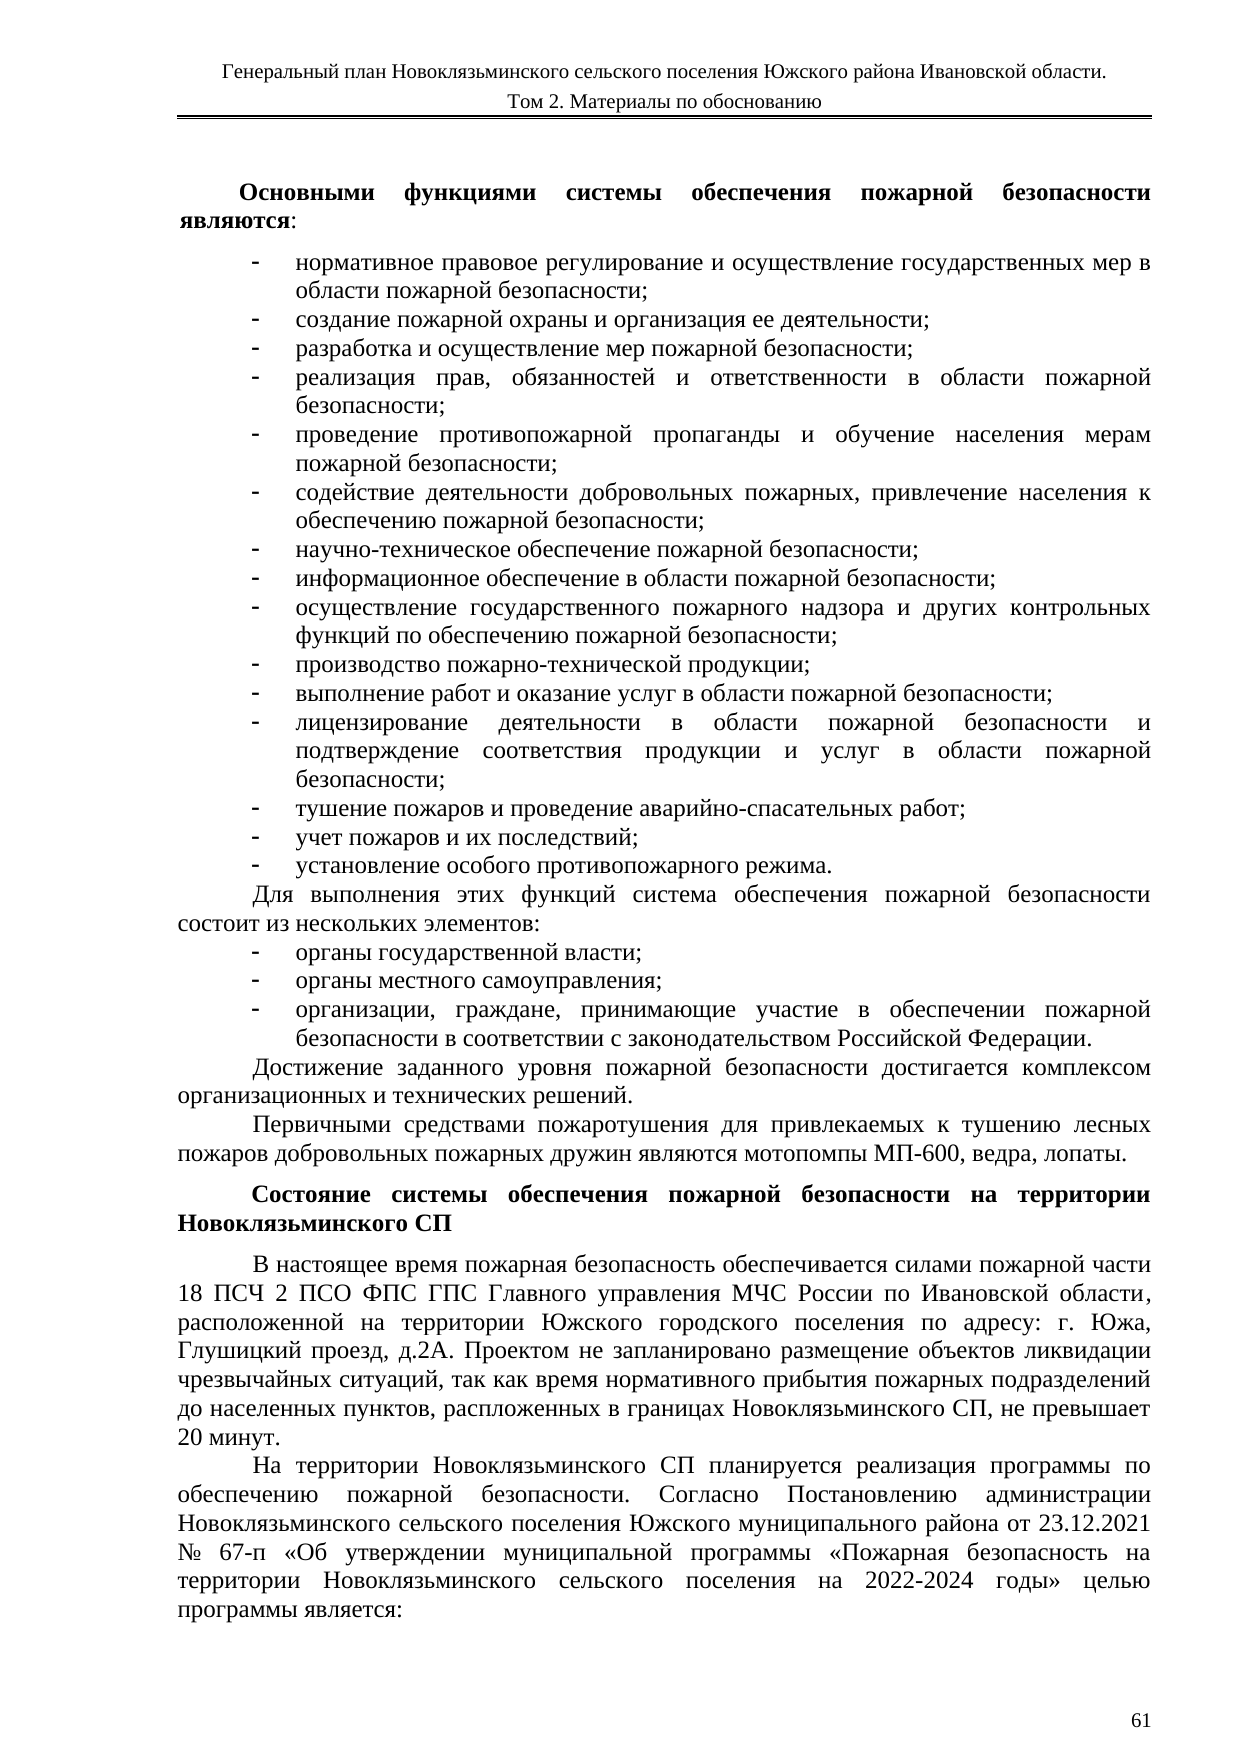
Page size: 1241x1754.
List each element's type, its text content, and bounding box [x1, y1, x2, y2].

list создание пожарной охраны и организация ее деятельности; [251, 304, 1152, 333]
list осуществление государственного пожарного надзора и других контрольных функций по обеспечению пожарной безопасности; [251, 592, 1152, 649]
text В настоящее время пожарная безопасность обеспечивается силами пожарной части 18 ПСЧ 2 ПСО ФПС ГПС Главного управления МЧС России по Ивановской области, расположенной на территории Южского городского поселения по адресу: г. Южа, Глушицкий проезд, д.2А. Проектом не запланировано размещение объектов ликвидации чрезвычайных ситуаций, так как время нормативного прибытия пожарных подразделений до населенных пунктов, распложенных в границах Новоклязьминского СП, не превышает 20 минут. [177, 1249, 1152, 1450]
list содействие деятельности добровольных пожарных, привлечение населения к обеспечению пожарной безопасности; [251, 477, 1152, 534]
list нормативное правовое регулирование и осуществление государственных мер в области пожарной безопасности; [251, 247, 1152, 304]
list информационное обеспечение в области пожарной безопасности; [251, 563, 1152, 592]
list тушение пожаров и проведение аварийно-спасательных работ; [251, 793, 1152, 822]
list разработка и осуществление мер пожарной безопасности; [251, 333, 1152, 362]
text Основными функциями системы обеспечения пожарной безопасности являются: [179, 177, 1152, 234]
list производство пожарно-технической продукции; [251, 649, 1152, 678]
text Состояние системы обеспечения пожарной безопасности на территории Новоклязьминского СП [177, 1179, 1152, 1237]
list проведение противопожарной пропаганды и обучение населения мерам пожарной безопасности; [251, 419, 1152, 477]
list лицензирование деятельности в области пожарной безопасности и подтверждение соответствия продукции и услуг в области пожарной безопасности; [251, 707, 1152, 793]
list учет пожаров и их последствий; [251, 822, 1152, 850]
list научно-техническое обеспечение пожарной безопасности; [251, 534, 1152, 563]
list установление особого противопожарного режима. [251, 850, 1152, 879]
text Для выполнения этих функций система обеспечения пожарной безопасности состоит из нескольких элементов: [177, 879, 1152, 937]
list реализация прав, обязанностей и ответственности в области пожарной безопасности; [251, 362, 1152, 419]
text На территории Новоклязьминского СП планируется реализация программы по обеспечению пожарной безопасности. Согласно Постановлению администрации Новоклязьминского сельского поселения Южского муниципального района от 23.12.2021 № 67-п «Об утверждении муниципальной программы «Пожарная безопасность на территории Новоклязьминского сельского поселения на 2022-2024 годы» целью программы является: [177, 1450, 1152, 1623]
list организации, граждане, принимающие участие в обеспечении пожарной безопасности в соответствии с законодательством Российской Федерации. [251, 994, 1152, 1052]
list выполнение работ и оказание услуг в области пожарной безопасности; [251, 678, 1152, 707]
text Первичными средствами пожаротушения для привлекаемых к тушению лесных пожаров добровольных пожарных дружин являются мотопомпы МП-600, ведра, лопаты. [177, 1109, 1152, 1167]
list органы государственной власти; [251, 937, 1152, 965]
text Достижение заданного уровня пожарной безопасности достигается комплексом организационных и технических решений. [177, 1052, 1152, 1109]
list органы местного самоуправления; [251, 965, 1152, 994]
